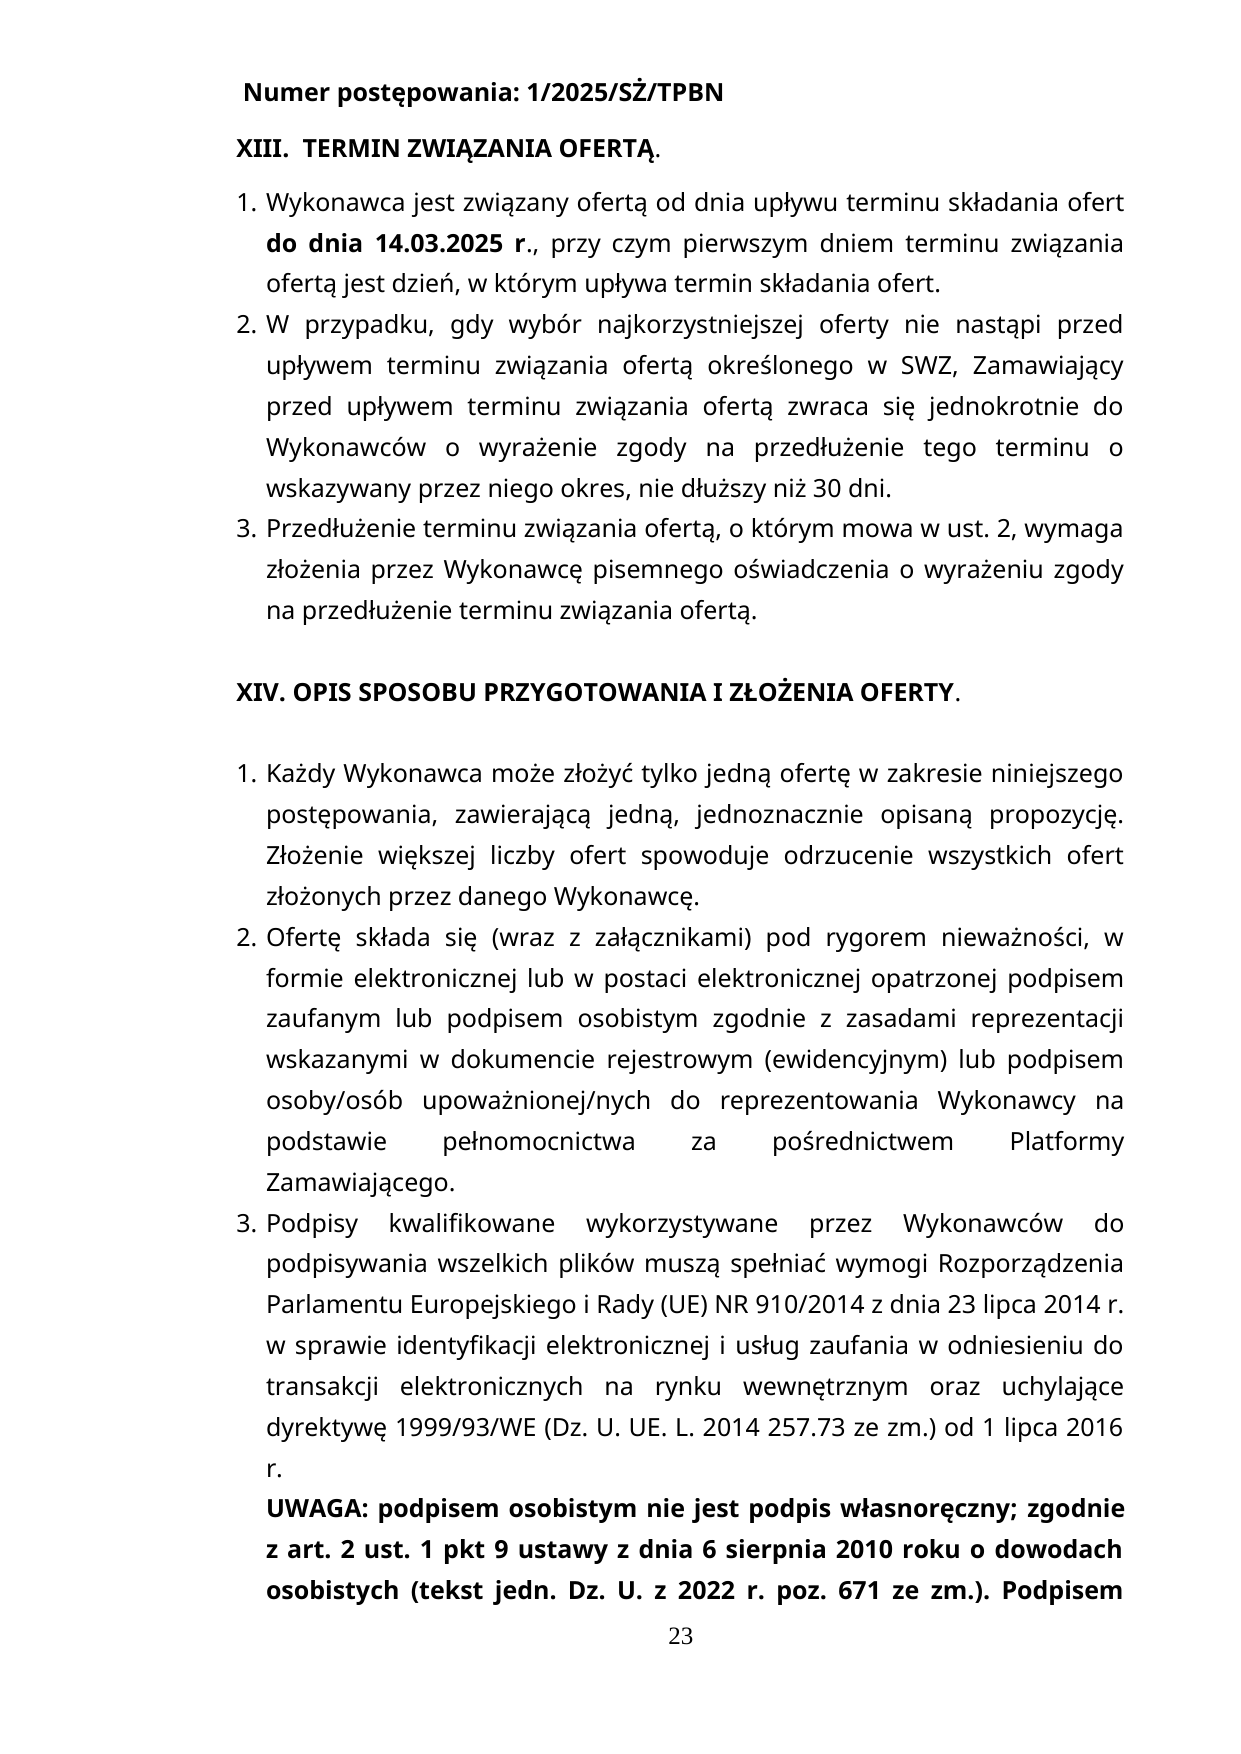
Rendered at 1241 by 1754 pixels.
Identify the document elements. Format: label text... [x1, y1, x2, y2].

list Wykonawca jest związany ofertą od dnia upływu terminu składania ofert do dnia 14.03.2025 r., przy czym pierwszym dniem terminu związania ofertą jest dzień, w którym upływa termin składania ofert. [236, 184, 1125, 300]
list W przypadku, gdy wybór najkorzystniejszej oferty nie nastąpi przed upływem terminu związania ofertą określonego w SWZ, Zamawiający przed upływem terminu związania ofertą zwraca się jednokrotnie do Wykonawców o wyrażenie zgody na przedłużenie tego terminu o wskazywany przez niego okres, nie dłuższy niż 30 dni. [236, 307, 1125, 504]
subtitle XIV. OPIS SPOSOBU PRZYGOTOWANIA I ZŁOŻENIA OFERTY. [236, 674, 1125, 708]
list Każdy Wykonawca może złożyć tylko jedną ofertę w zakresie niniejszego postępowania, zawierającą jedną, jednoznacznie opisaną propozycję. Złożenie większej liczby ofert spowoduje odrzucenie wszystkich ofert złożonych przez danego Wykonawcę. [236, 756, 1125, 913]
subtitle XIII. TERMIN ZWIĄZANIA OFERTĄ. [236, 131, 1125, 165]
list Podpisy kwalifikowane wykorzystywane przez Wykonawców do podpisywania wszelkich plików muszą spełniać wymogi Rozporządzenia Parlamentu Europejskiego i Rady (UE) NR 910/2014 z dnia 23 lipca 2014 r. w sprawie identyfikacji elektronicznej i usług zaufania w odniesieniu do transakcji elektronicznych na rynku wewnętrznym oraz uchylające dyrektywę 1999/93/WE (Dz. U. UE. L. 2014 257.73 ze zm.) od 1 lipca 2016 r. [236, 1205, 1125, 1484]
list Ofertę składa się (wraz z załącznikami) pod rygorem nieważności, w formie elektronicznej lub w postaci elektronicznej opatrzonej podpisem zaufanym lub podpisem osobistym zgodnie z zasadami reprezentacji wskazanymi w dokumencie rejestrowym (ewidencyjnym) lub podpisem osoby/osób upoważnionej/nych do reprezentowania Wykonawcy na podstawie pełnomocnictwa za pośrednictwem Platformy Zamawiającego. [236, 919, 1125, 1198]
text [266, 1491, 1125, 1607]
list Przedłużenie terminu związania ofertą, o którym mowa w ust. 2, wymaga złożenia przez Wykonawcę pisemnego oświadczenia o wyrażeniu zgody na przedłużenie terminu związania ofertą. [236, 511, 1125, 627]
